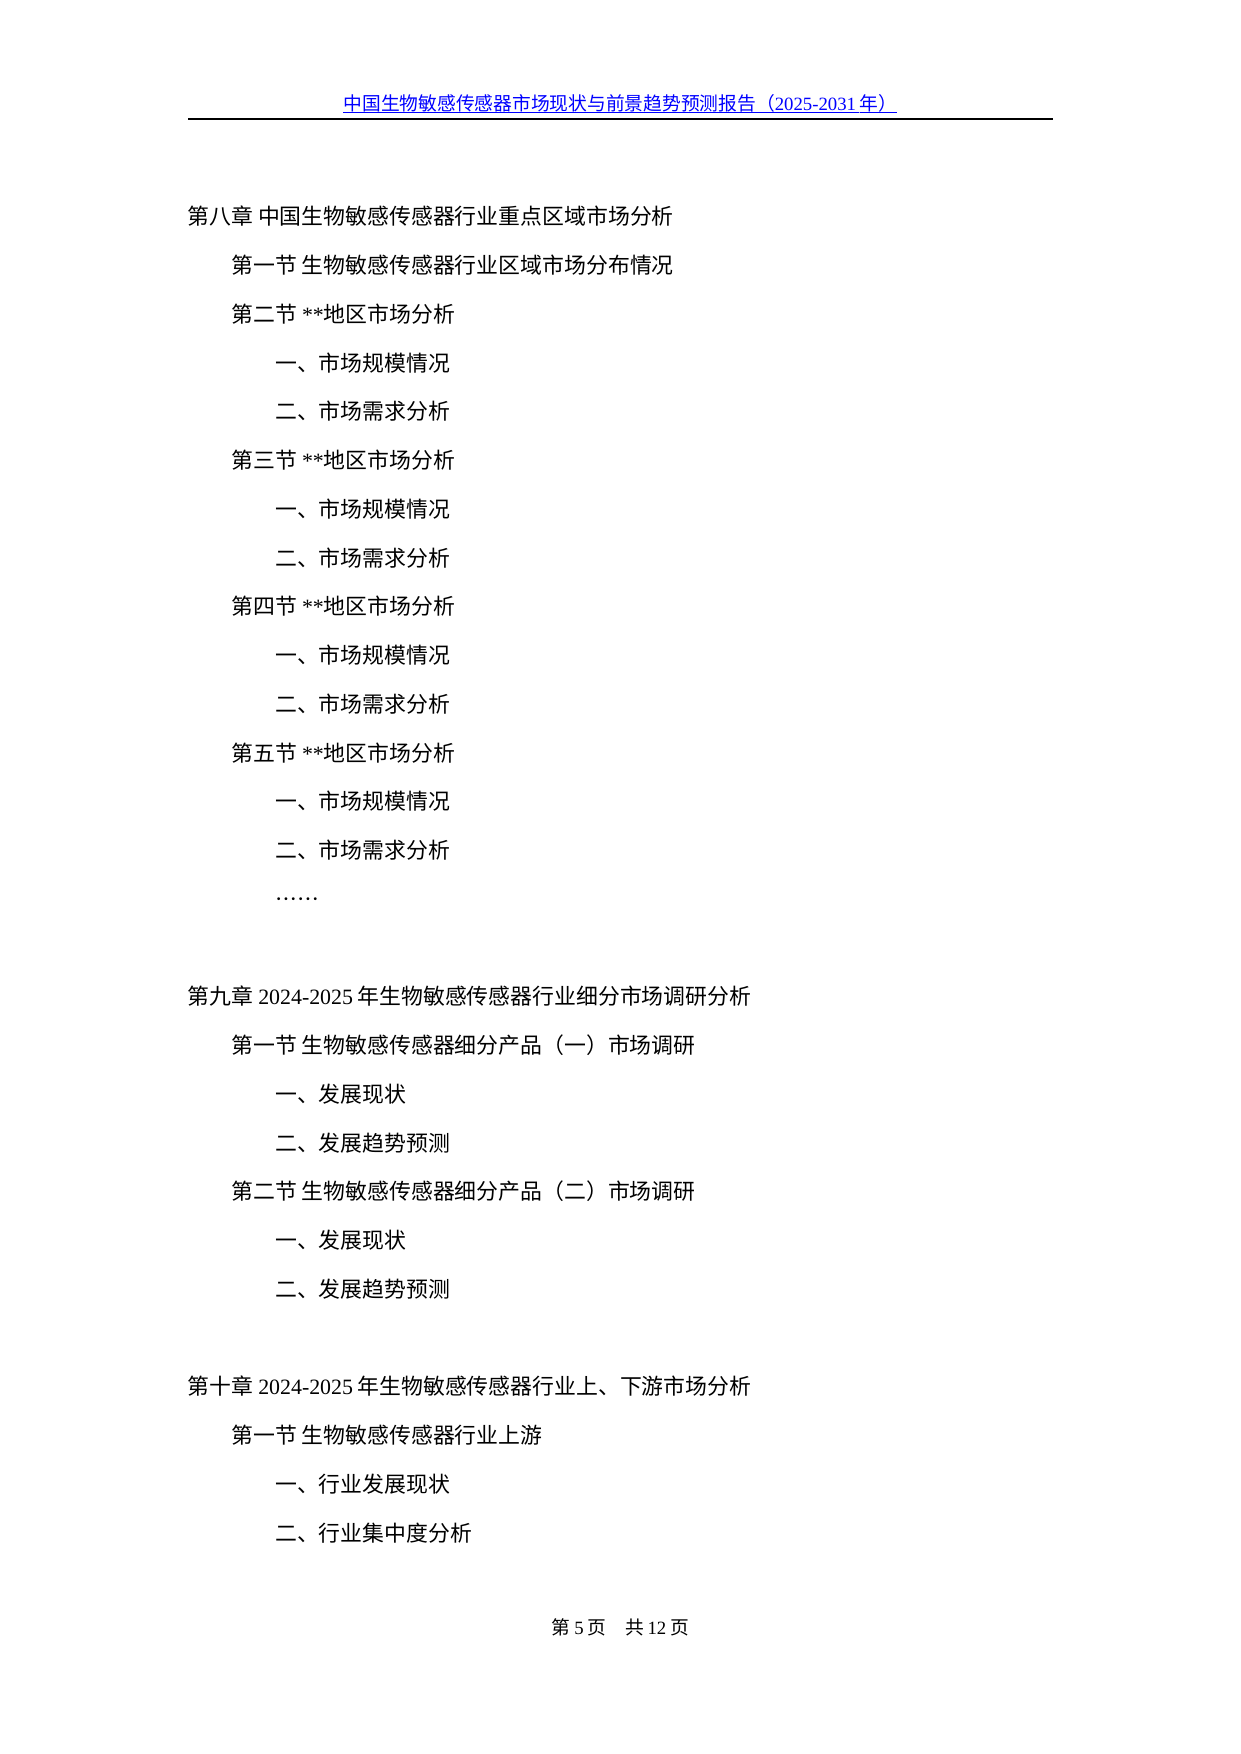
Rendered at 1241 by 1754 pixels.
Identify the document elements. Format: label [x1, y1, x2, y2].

text [187, 150, 1053, 1548]
